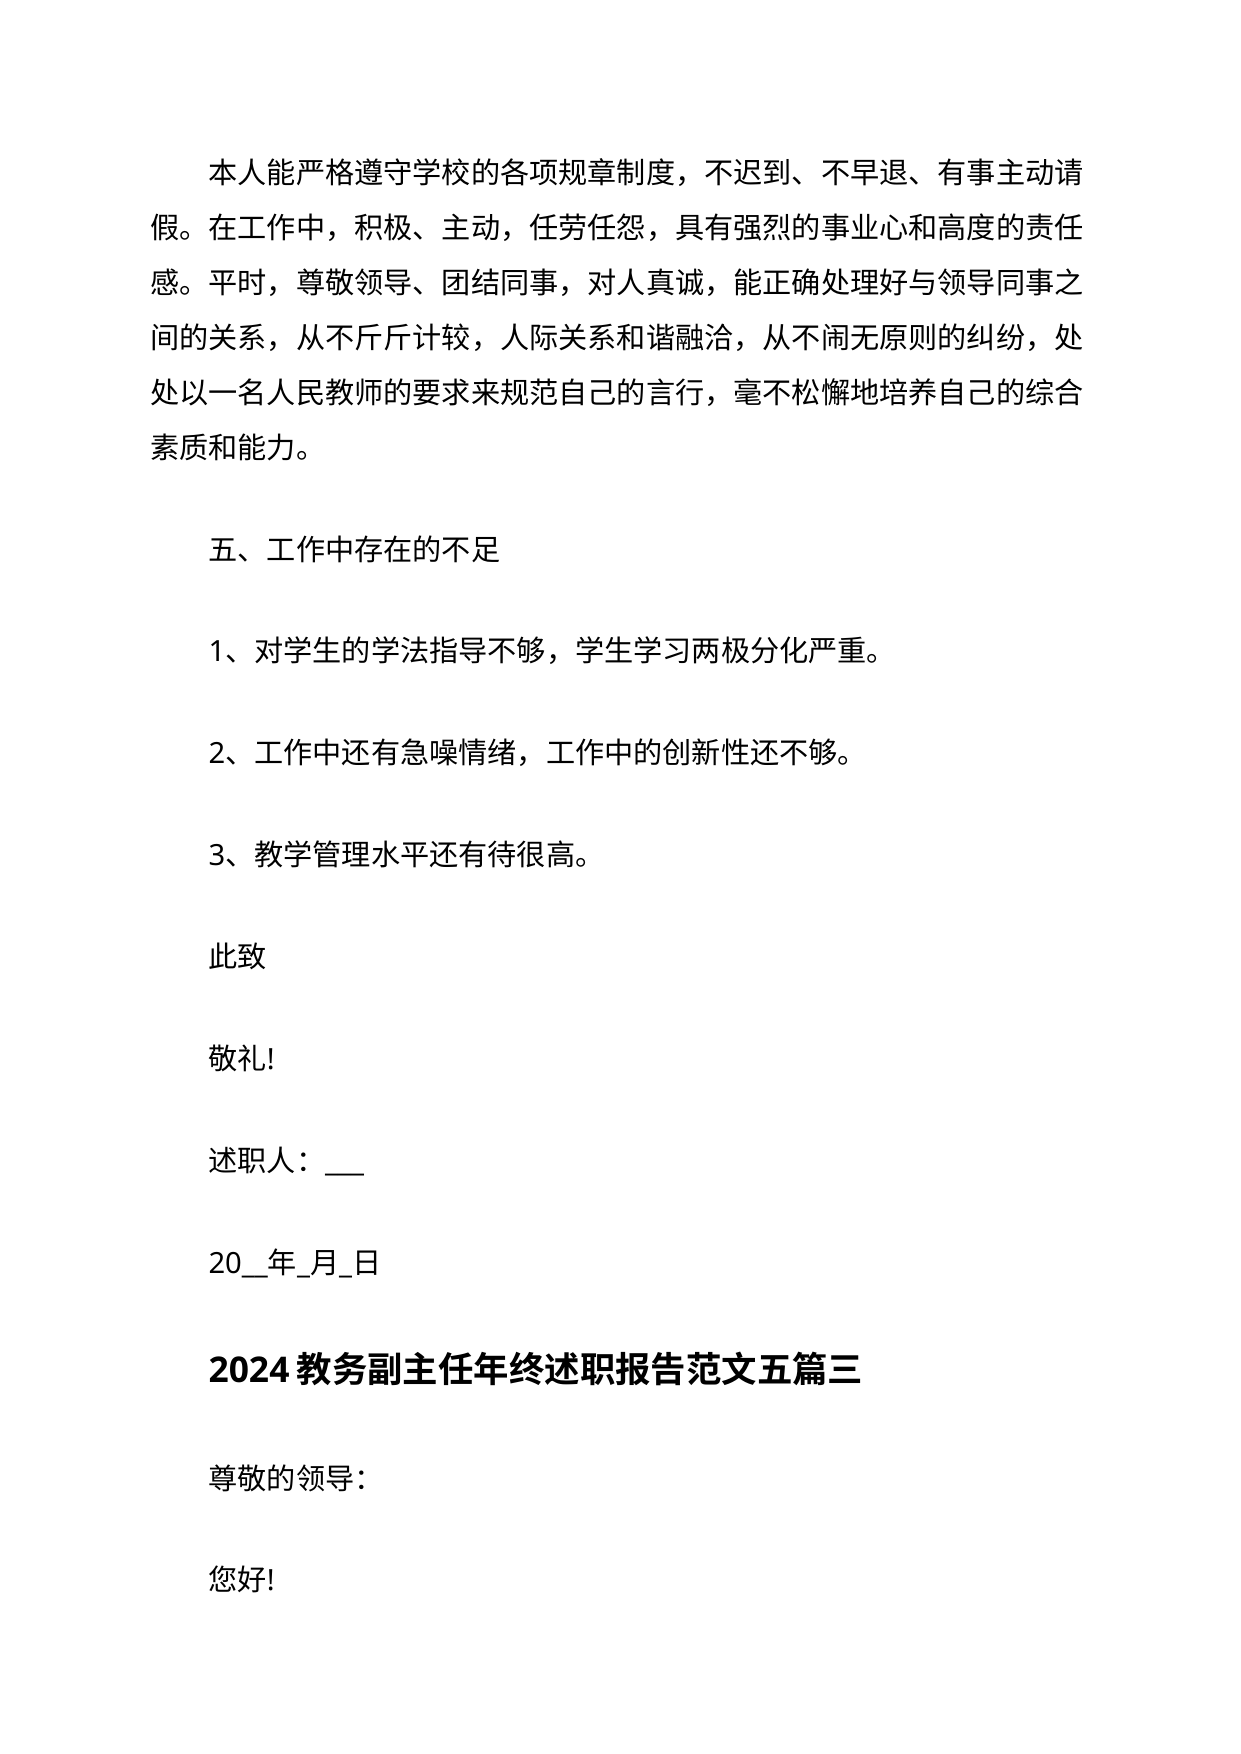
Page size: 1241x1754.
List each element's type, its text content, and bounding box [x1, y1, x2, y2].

text 1、对学生的学法指导不够，学生学习两极分化严重。 [150, 628, 1090, 670]
text 20__年_月_日 [150, 1240, 1090, 1282]
text 2024教务副主任年终述职报告范文五篇三 [150, 1342, 1090, 1393]
text 本人能严格遵守学校的各项规章制度，不迟到、不早退、有事主动请假。在工作中，积极、主动，任劳任怨，具有强烈的事业心和高度的责任感。平时，尊敬领导、团结同事，对人真诚，能正确处理好与领导同事之间的关系，从不斤斤计较，人际关系和谐融洽，从不闹无原则的纠纷，处处以一名人民教师的要求来规范自己的言行，毫不松懈地培养自己的综合素质和能力。 [150, 150, 1090, 467]
text 述职人：___ [150, 1138, 1090, 1180]
text 您好! [150, 1557, 1090, 1599]
text 尊敬的领导： [150, 1455, 1090, 1497]
text 敬礼! [150, 1036, 1090, 1078]
text 3、教学管理水平还有待很高。 [150, 832, 1090, 874]
text 此致 [150, 934, 1090, 976]
text 五、工作中存在的不足 [150, 526, 1090, 568]
text 2、工作中还有急噪情绪，工作中的创新性还不够。 [150, 730, 1090, 772]
